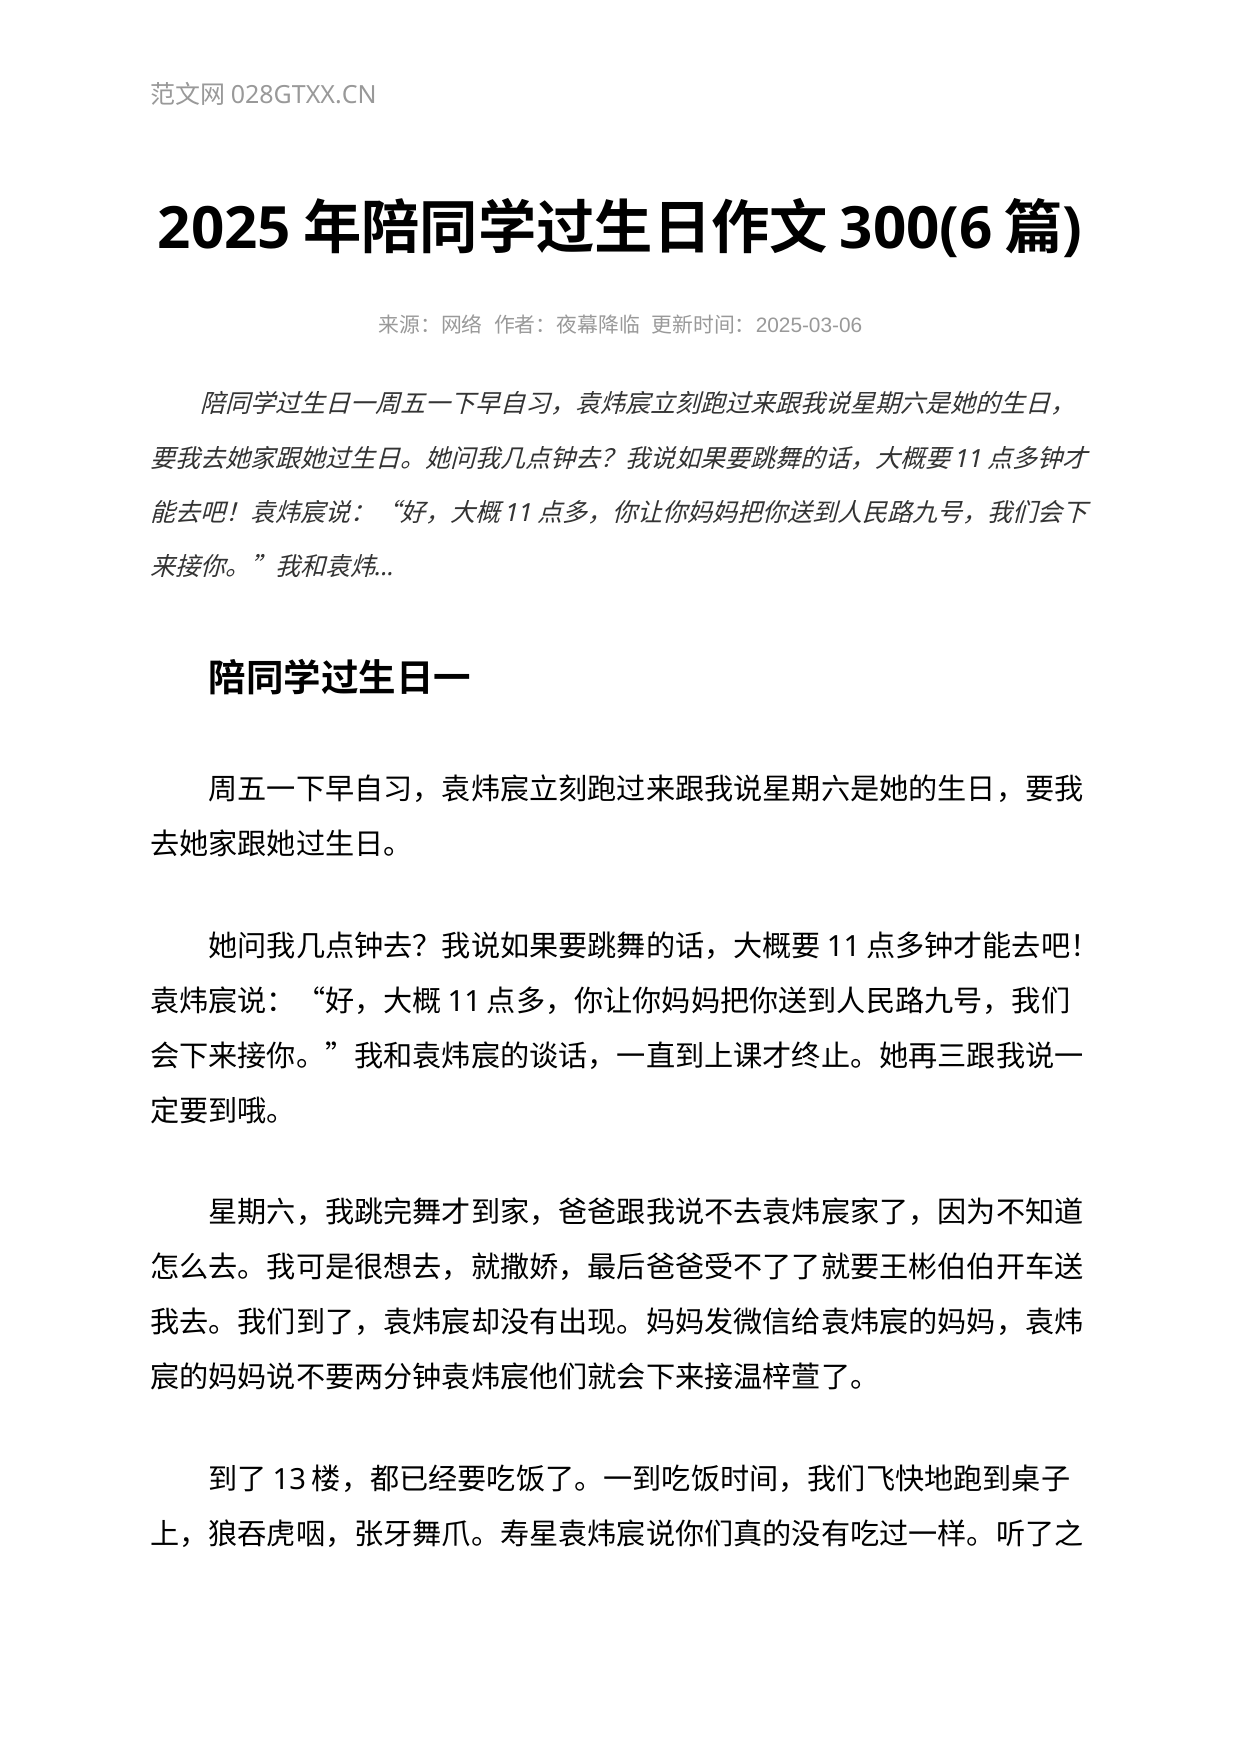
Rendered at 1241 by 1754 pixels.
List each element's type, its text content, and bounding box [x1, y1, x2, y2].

text 来源：网络 作者：夜幕降临 更新时间：2025-03-06 [150, 313, 1090, 337]
text 她问我几点钟去？我说如果要跳舞的话，大概要11点多钟才能去吧！袁炜宸说：“好，大概11点多，你让你妈妈把你送到人民路九号，我们会下来接你。”我和袁炜宸的谈话，一直到上课才终止。她再三跟我说一定要到哦。 [150, 922, 1090, 1129]
text 陪同学过生日一周五一下早自习，袁炜宸立刻跑过来跟我说星期六是她的生日，要我去她家跟她过生日。她问我几点钟去？我说如果要跳舞的话，大概要11点多钟才能去吧！袁炜宸说：“好，大概11点多，你让你妈妈把你送到人民路九号，我们会下来接你。”我和袁炜... [150, 384, 1090, 583]
text 周五一下早自习，袁炜宸立刻跑过来跟我说星期六是她的生日，要我去她家跟她过生日。 [150, 766, 1090, 863]
subtitle 2025年陪同学过生日作文300(6篇) [150, 181, 1090, 266]
text 陪同学过生日一 [150, 648, 1090, 702]
text 星期六，我跳完舞才到家，爸爸跟我说不去袁炜宸家了，因为不知道怎么去。我可是很想去，就撒娇，最后爸爸受不了了就要王彬伯伯开车送我去。我们到了，袁炜宸却没有出现。妈妈发微信给袁炜宸的妈妈，袁炜宸的妈妈说不要两分钟袁炜宸他们就会下来接温梓萱了。 [150, 1189, 1090, 1396]
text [150, 1455, 1090, 1553]
